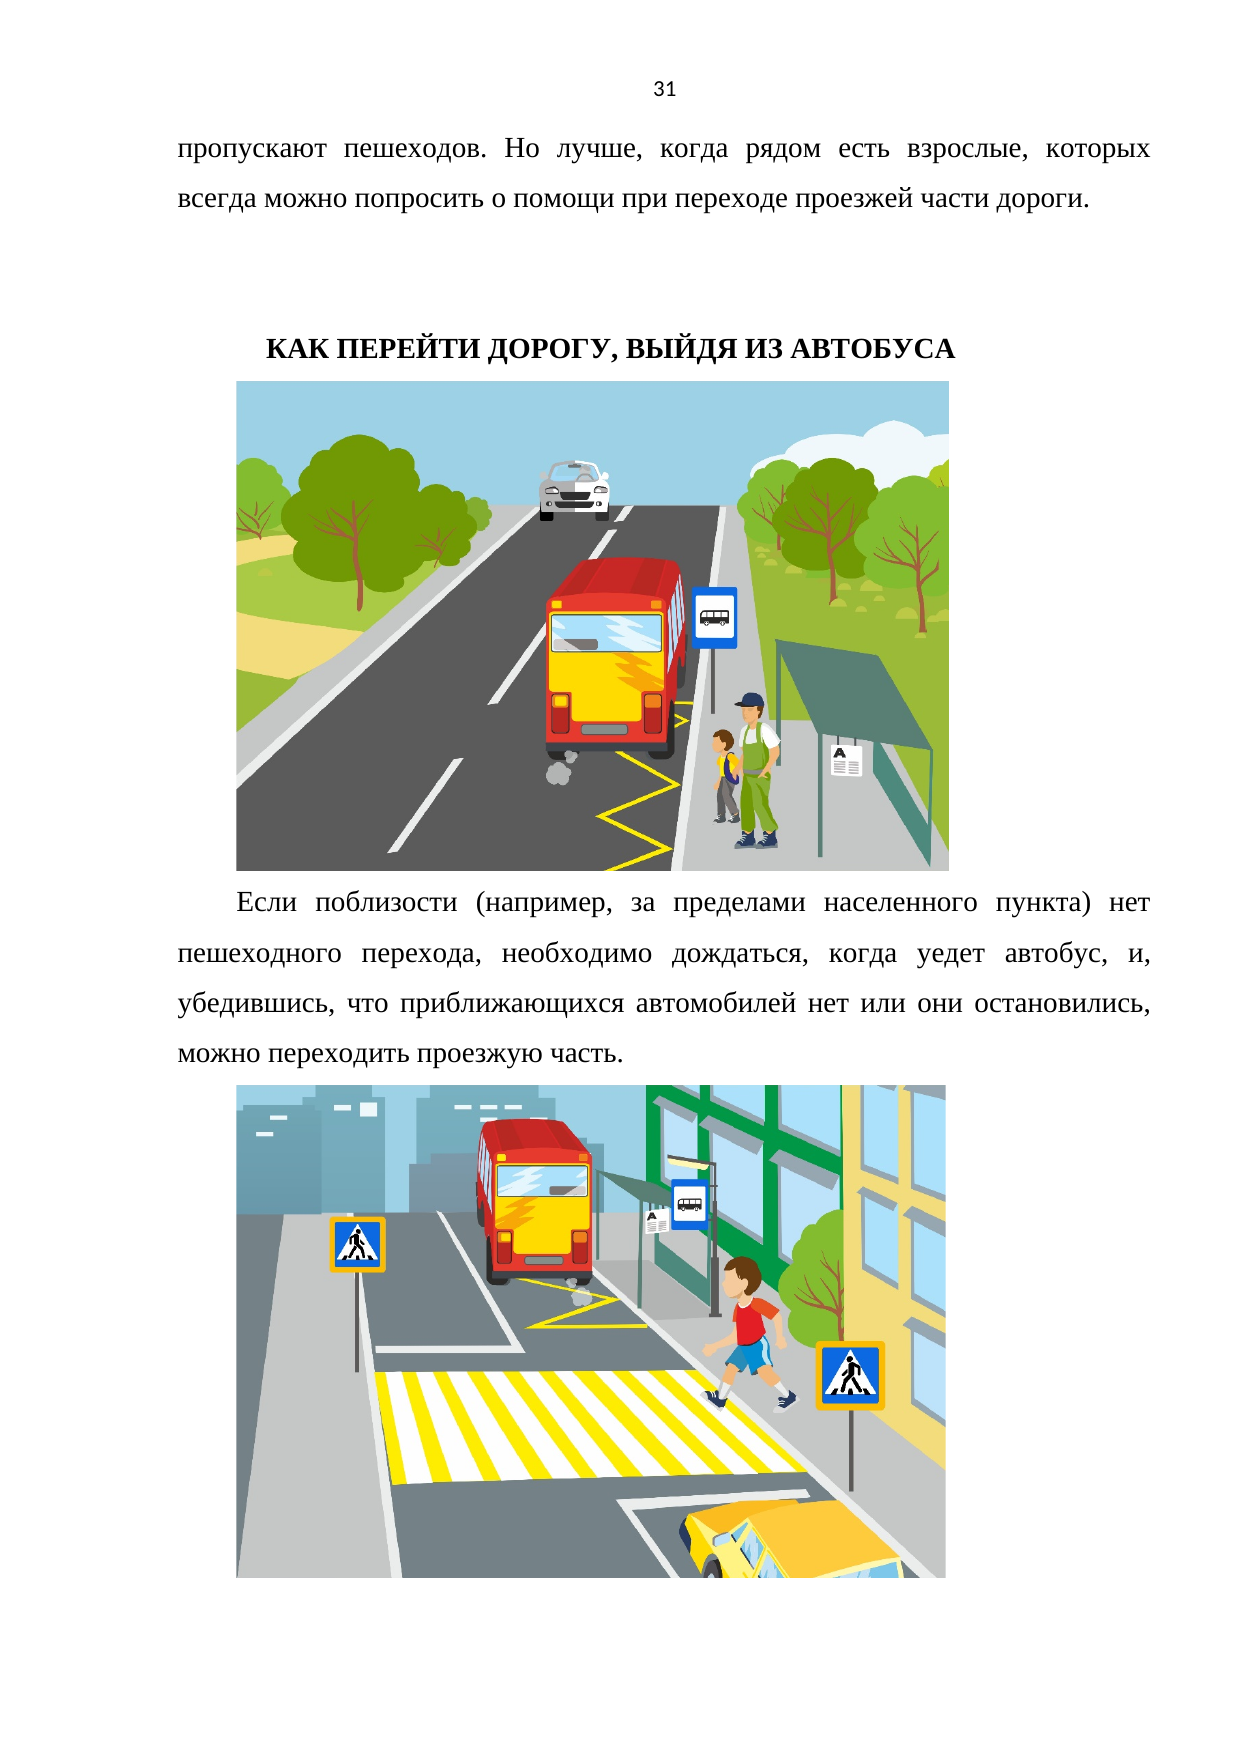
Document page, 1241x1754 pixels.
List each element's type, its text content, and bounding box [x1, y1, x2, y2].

picture [236, 381, 949, 871]
picture [236, 1085, 946, 1578]
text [177, 130, 1152, 214]
text КАК ПЕРЕЙТИ ДОРОГУ, ВЫЙДЯ ИЗ АВТОБУСА [177, 331, 1152, 364]
text Если поблизости (например, за пределами населенного пункта) нет пешеходного перехода, необходимо дождаться, когда уедет автобус, и, убедившись, что приближающихся автомобилей нет или они остановились, можно переходить проезжую часть. [177, 884, 1152, 1069]
